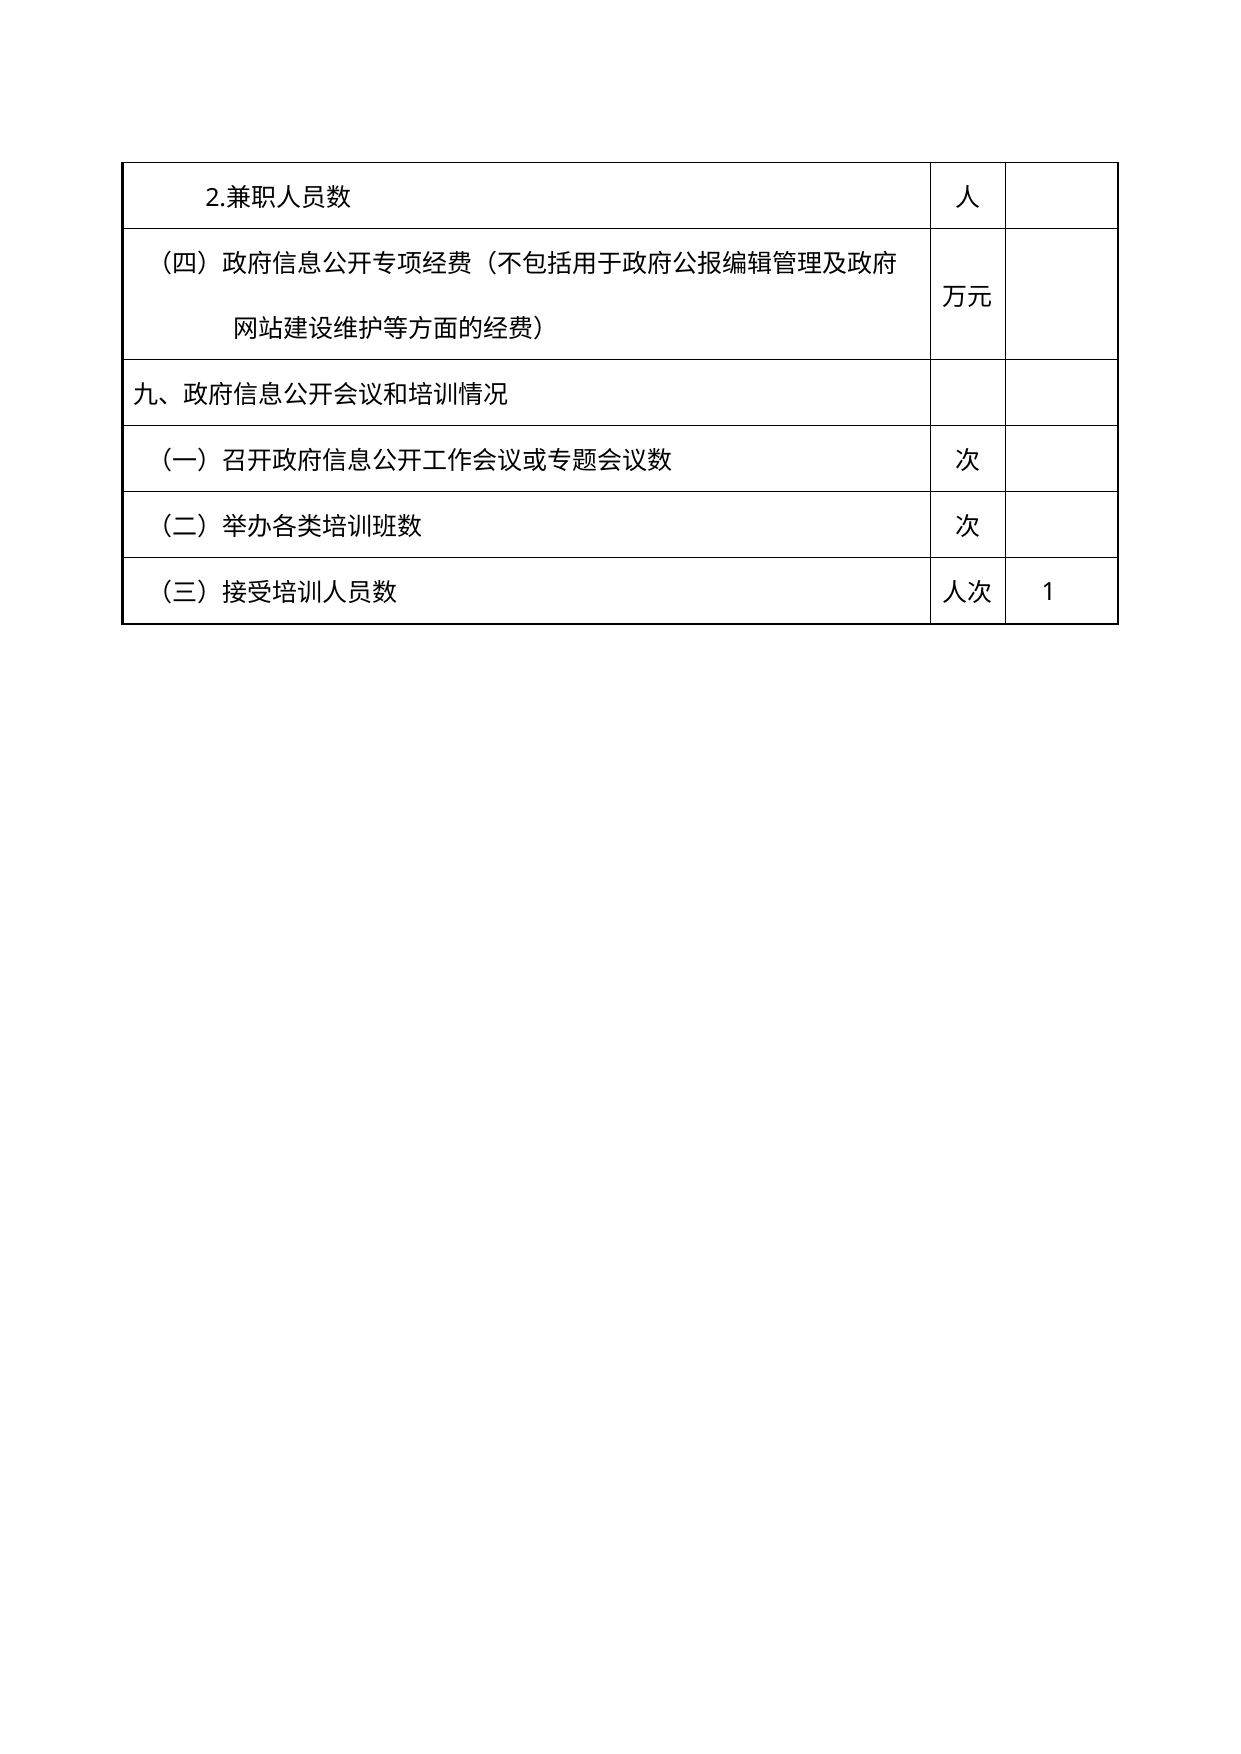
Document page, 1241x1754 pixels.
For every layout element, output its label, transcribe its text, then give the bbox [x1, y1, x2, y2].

table_cell [931, 360, 1005, 425]
table_cell [1006, 492, 1117, 557]
table_cell （四）政府信息公开专项经费（不包括用于政府公报编辑管理及政府网站建设维护等方面的经费） [124, 229, 930, 359]
table_cell [1006, 163, 1117, 228]
table_cell 2.兼职人员数 [124, 163, 930, 228]
table_cell （三）接受培训人员数 [124, 558, 930, 623]
table_cell 人 [931, 163, 1005, 228]
table_cell （一）召开政府信息公开工作会议或专题会议数 [124, 426, 930, 491]
table_cell [1006, 426, 1117, 491]
table_cell 人次 [931, 558, 1005, 623]
table_cell [1006, 360, 1117, 425]
table_cell 次 [931, 492, 1005, 557]
table_cell 次 [931, 426, 1005, 491]
table_cell [1006, 229, 1117, 359]
table_cell 万元 [931, 229, 1005, 359]
table_cell 1 [1006, 558, 1117, 623]
table_cell 九、政府信息公开会议和培训情况 [124, 360, 930, 425]
table_cell （二）举办各类培训班数 [124, 492, 930, 557]
